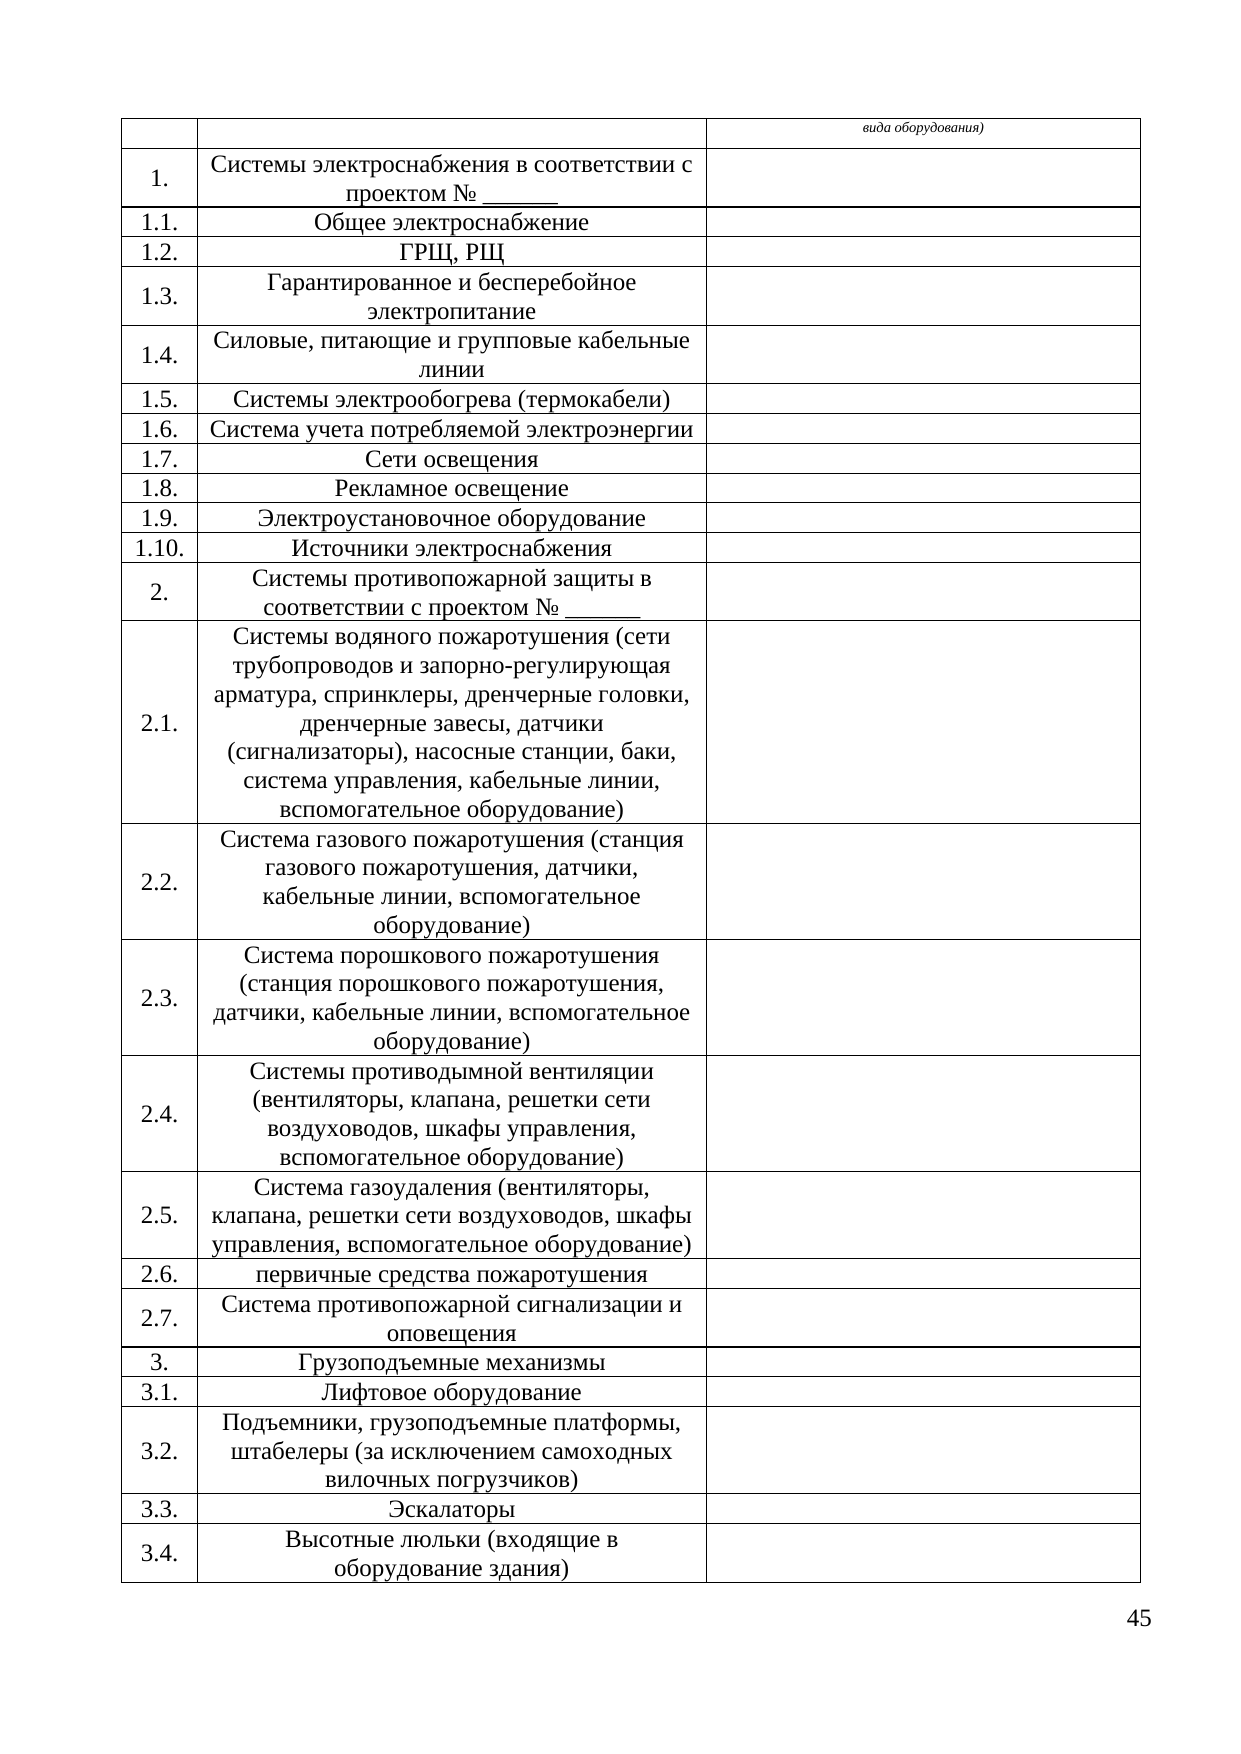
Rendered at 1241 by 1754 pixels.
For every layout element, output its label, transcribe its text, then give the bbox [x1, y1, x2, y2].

table_cell 1.4. [122, 326, 197, 383]
table_cell Источники электроснабжения [198, 533, 706, 562]
table_cell [707, 267, 1140, 324]
table_header № п/п [122, 119, 197, 148]
table_cell [707, 384, 1140, 413]
table_cell Система порошкового пожаротушения (станция порошкового пожаротушения, датчики, кабельные линии, вспомогательное оборудование) [198, 940, 706, 1055]
table_cell 3.3. [122, 1494, 197, 1523]
table_cell [707, 208, 1140, 236]
table_cell [707, 326, 1140, 383]
table_cell 2.1. [122, 621, 197, 823]
table_cell Лифтовое оборудование [198, 1377, 706, 1406]
table_cell [707, 533, 1140, 562]
table_cell 1.6. [122, 414, 197, 443]
table_cell [707, 824, 1140, 939]
table_cell 1.5. [122, 384, 197, 413]
table_cell 1.8. [122, 474, 197, 502]
table_cell 2.2. [122, 824, 197, 939]
table_cell Электроустановочное оборудование [198, 503, 706, 532]
table_cell ГРЩ, РЩ [198, 237, 706, 266]
table_cell Грузоподъемные механизмы [198, 1348, 706, 1376]
table_cell Эскалаторы [198, 1494, 706, 1523]
table_cell [707, 237, 1140, 266]
table_cell 1.10. [122, 533, 197, 562]
table_cell [707, 444, 1140, 472]
table_cell Рекламное освещение [198, 474, 706, 502]
table_cell [707, 940, 1140, 1055]
table_cell 1.9. [122, 503, 197, 532]
table_cell Система противопожарной сигнализации и оповещения [198, 1289, 706, 1346]
table_cell [707, 1524, 1140, 1582]
table_cell [707, 1407, 1140, 1493]
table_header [707, 119, 1140, 148]
table_cell 3.1. [122, 1377, 197, 1406]
table_cell Силовые, питающие и групповые кабельные линии [198, 326, 706, 383]
table_cell 1.7. [122, 444, 197, 472]
table_cell [707, 563, 1140, 620]
table_cell Система учета потребляемой электроэнергии [198, 414, 706, 443]
table_cell [707, 1172, 1140, 1258]
table_cell 2.5. [122, 1172, 197, 1258]
table_cell [707, 1056, 1140, 1171]
table_cell [707, 1289, 1140, 1346]
table_cell [707, 1377, 1140, 1406]
table_cell Общее электроснабжение [198, 208, 706, 236]
table_cell первичные средства пожаротушения [198, 1259, 706, 1288]
table_cell 3. [122, 1348, 197, 1376]
table_cell [707, 1494, 1140, 1523]
table_cell Системы электроснабжения в соответствии с проектом № ______ [198, 149, 706, 206]
table_cell Системы противопожарной защиты в соответствии с проектом № ______ [198, 563, 706, 620]
table_cell 2.3. [122, 940, 197, 1055]
table_cell [707, 503, 1140, 532]
table_cell Гарантированное и бесперебойное электропитание [198, 267, 706, 324]
table_cell 1.3. [122, 267, 197, 324]
table_cell Система газоудаления (вентиляторы, клапана, решетки сети воздуховодов, шкафы управления, вспомогательное оборудование) [198, 1172, 706, 1258]
table_cell Высотные люльки (входящие в оборудование здания) [198, 1524, 706, 1582]
table_cell [707, 414, 1140, 443]
table_cell [707, 1348, 1140, 1376]
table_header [198, 119, 706, 148]
table_cell [707, 149, 1140, 206]
table_cell Системы водяного пожаротушения (сети трубопроводов и запорно-регулирующая арматура, спринклеры, дренчерные головки, дренчерные завесы, датчики (сигнализаторы), насосные станции, баки, система управления, кабельные линии, вспомогательное оборудование) [198, 621, 706, 823]
table_cell 2.4. [122, 1056, 197, 1171]
table_cell 3.4. [122, 1524, 197, 1582]
table_cell Системы противодымной вентиляции (вентиляторы, клапана, решетки сети воздуховодов, шкафы управления, вспомогательное оборудование) [198, 1056, 706, 1171]
table_cell [707, 621, 1140, 823]
table_cell 2.7. [122, 1289, 197, 1346]
table_cell 1.2. [122, 237, 197, 266]
table_cell 1.1. [122, 208, 197, 236]
table_cell Системы электрообогрева (термокабели) [198, 384, 706, 413]
table_cell [707, 1259, 1140, 1288]
table_cell Подъемники, грузоподъемные платформы, штабелеры (за исключением самоходных вилочных погрузчиков) [198, 1407, 706, 1493]
table_cell 2.6. [122, 1259, 197, 1288]
table_cell [707, 474, 1140, 502]
table_cell 2. [122, 563, 197, 620]
table_cell 3.2. [122, 1407, 197, 1493]
table_cell Система газового пожаротушения (станция газового пожаротушения, датчики, кабельные линии, вспомогательное оборудование) [198, 824, 706, 939]
table_cell 1. [122, 149, 197, 206]
table_cell Сети освещения [198, 444, 706, 472]
